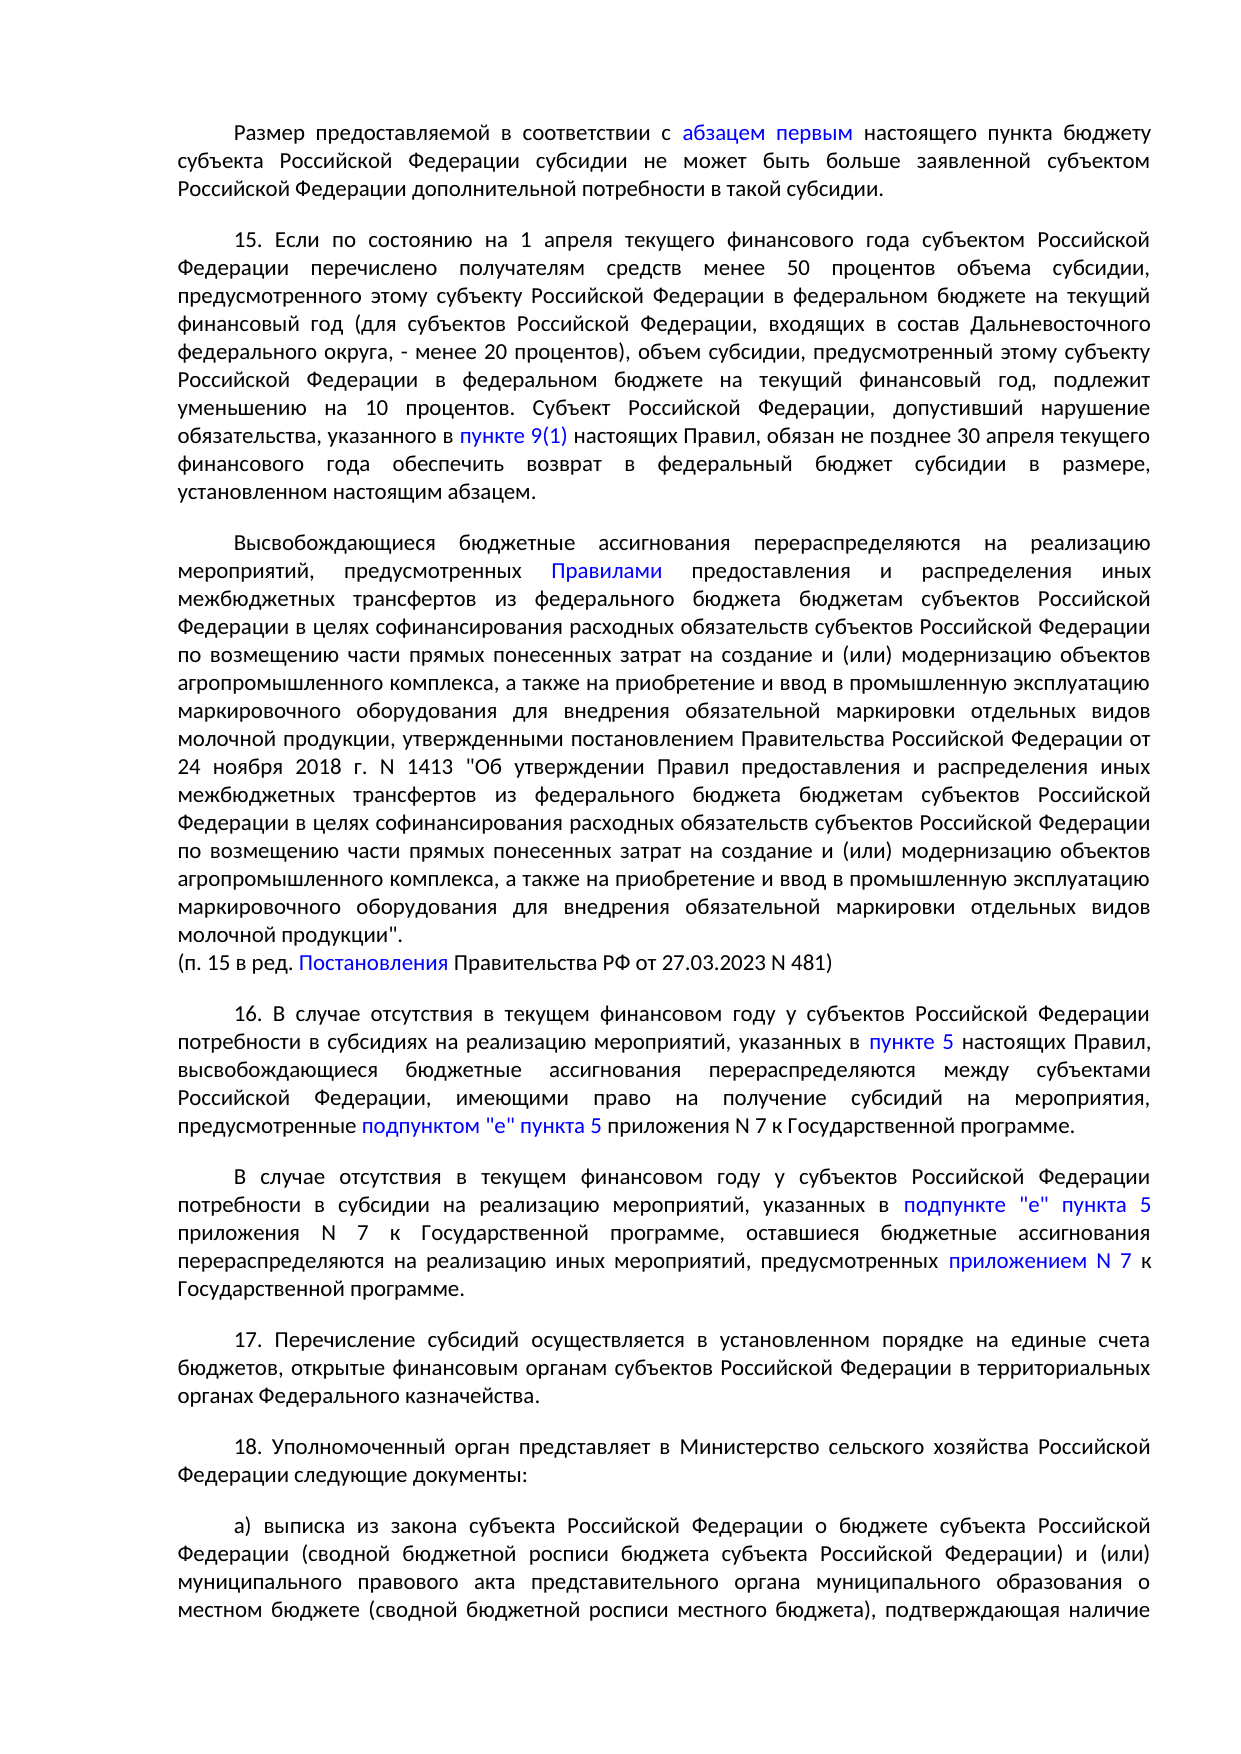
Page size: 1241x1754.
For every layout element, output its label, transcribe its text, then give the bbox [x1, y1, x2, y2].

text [177, 1511, 1152, 1623]
text 17. Перечисление субсидий осуществляется в установленном порядке на единые счета бюджетов, открытые финансовым органам субъектов Российской Федерации в территориальных органах Федерального казначейства. [177, 1326, 1152, 1409]
text Размер предоставляемой в соответствии с абзацем первым настоящего пункта бюджету субъекта Российской Федерации субсидии не может быть больше заявленной субъектом Российской Федерации дополнительной потребности в такой субсидии. [177, 118, 1152, 202]
text Высвобождающиеся бюджетные ассигнования перераспределяются на реализацию мероприятий, предусмотренных Правилами предоставления и распределения иных межбюджетных трансфертов из федерального бюджета бюджетам субъектов Российской Федерации в целях софинансирования расходных обязательств субъектов Российской Федерации по возмещению части прямых понесенных затрат на создание и (или) модернизацию объектов агропромышленного комплекса, а также на приобретение и ввод в промышленную эксплуатацию маркировочного оборудования для внедрения обязательной маркировки отдельных видов молочной продукции, утвержденными постановлением Правительства Российской Федерации от 24 ноября 2018 г. N 1413 "Об утверждении Правил предоставления и распределения иных межбюджетных трансфертов из федерального бюджета бюджетам субъектов Российской Федерации в целях софинансирования расходных обязательств субъектов Российской Федерации по возмещению части прямых понесенных затрат на создание и (или) модернизацию объектов агропромышленного комплекса, а также на приобретение и ввод в промышленную эксплуатацию маркировочного оборудования для внедрения обязательной маркировки отдельных видов молочной продукции". [177, 528, 1152, 948]
text 18. Уполномоченный орган представляет в Министерство сельского хозяйства Российской Федерации следующие документы: [177, 1432, 1152, 1488]
text В случае отсутствия в текущем финансовом году у субъектов Российской Федерации потребности в субсидии на реализацию мероприятий, указанных в подпункте "е" пункта 5 приложения N 7 к Государственной программе, оставшиеся бюджетные ассигнования перераспределяются на реализацию иных мероприятий, предусмотренных приложением N 7 к Государственной программе. [177, 1162, 1152, 1303]
text (п. 15 в ред. Постановления Правительства РФ от 27.03.2023 N 481) [177, 948, 1152, 977]
text 15. Если по состоянию на 1 апреля текущего финансового года субъектом Российской Федерации перечислено получателям средств менее 50 процентов объема субсидии, предусмотренного этому субъекту Российской Федерации в федеральном бюджете на текущий финансовый год (для субъектов Российской Федерации, входящих в состав Дальневосточного федерального округа, - менее 20 процентов), объем субсидии, предусмотренный этому субъекту Российской Федерации в федеральном бюджете на текущий финансовый год, подлежит уменьшению на 10 процентов. Субъект Российской Федерации, допустивший нарушение обязательства, указанного в пункте 9(1) настоящих Правил, обязан не позднее 30 апреля текущего финансового года обеспечить возврат в федеральный бюджет субсидии в размере, установленном настоящим абзацем. [177, 225, 1152, 505]
text 16. В случае отсутствия в текущем финансовом году у субъектов Российской Федерации потребности в субсидиях на реализацию мероприятий, указанных в пункте 5 настоящих Правил, высвобождающиеся бюджетные ассигнования перераспределяются между субъектами Российской Федерации, имеющими право на получение субсидий на мероприятия, предусмотренные подпунктом "е" пункта 5 приложения N 7 к Государственной программе. [177, 999, 1152, 1139]
